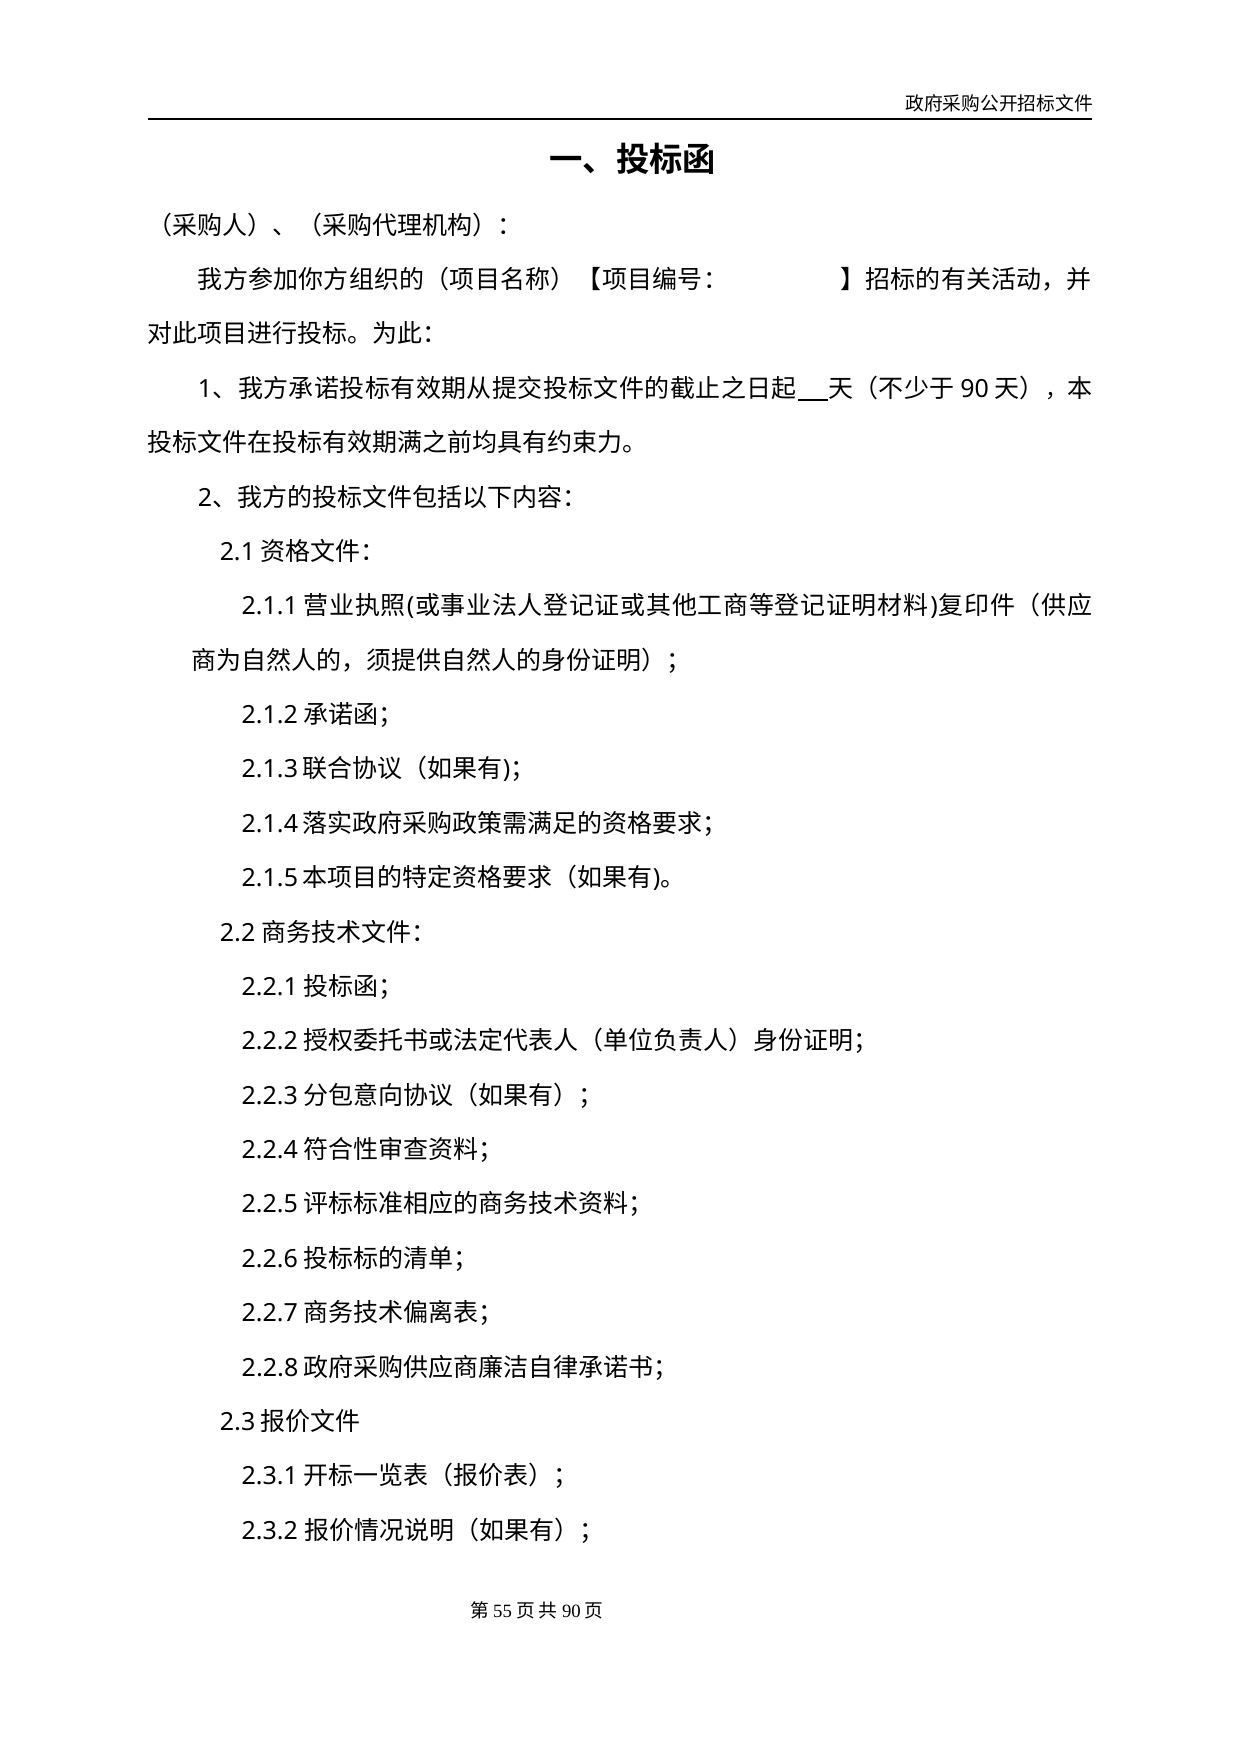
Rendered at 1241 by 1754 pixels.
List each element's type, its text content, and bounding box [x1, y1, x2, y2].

text 2.3.1开标一览表（报价表）； [191, 1456, 1092, 1492]
text 2.2.2授权委托书或法定代表人（单位负责人）身份证明； [191, 1021, 1092, 1057]
text 2.1.2承诺函； [191, 694, 1092, 731]
text 2.1.4落实政府采购政策需满足的资格要求； [191, 803, 1092, 839]
text 2.1资格文件： [169, 531, 1092, 568]
text 一、投标函 [148, 133, 1092, 181]
text 2.3报价文件 [169, 1401, 1092, 1438]
text 2.2.8政府采购供应商廉洁自律承诺书； [191, 1347, 1092, 1383]
text 2.2.6投标标的清单； [191, 1238, 1092, 1274]
text 2.1.1营业执照(或事业法人登记证或其他工商等登记证明材料)复印件（供应商为自然人的，须提供自然人的身份证明）； [191, 586, 1092, 676]
text 2.2.7商务技术偏离表； [191, 1293, 1092, 1329]
text （采购人）、（采购代理机构）： [148, 205, 1092, 241]
text 2.2.5评标标准相应的商务技术资料； [191, 1184, 1092, 1220]
text 1、我方承诺投标有效期从提交投标文件的截止之日起 天（不少于90天），本投标文件在投标有效期满之前均具有约束力。 [148, 368, 1092, 459]
text 2.2.3分包意向协议（如果有）； [191, 1075, 1092, 1111]
text 2.2 商务技术文件： [169, 912, 1092, 948]
text 2.2.1投标函； [191, 966, 1092, 1003]
text 2、我方的投标文件包括以下内容： [148, 477, 1092, 513]
text 2.1.5本项目的特定资格要求（如果有)。 [191, 858, 1092, 894]
text 我方参加你方组织的（项目名称）【项目编号： 】招标的有关活动，并对此项目进行投标。为此： [148, 259, 1092, 350]
text 2.2.4符合性审查资料； [191, 1129, 1092, 1166]
text 2.3.2 报价情况说明（如果有）； [191, 1510, 1092, 1546]
text 2.1.3联合协议（如果有)； [191, 749, 1092, 785]
